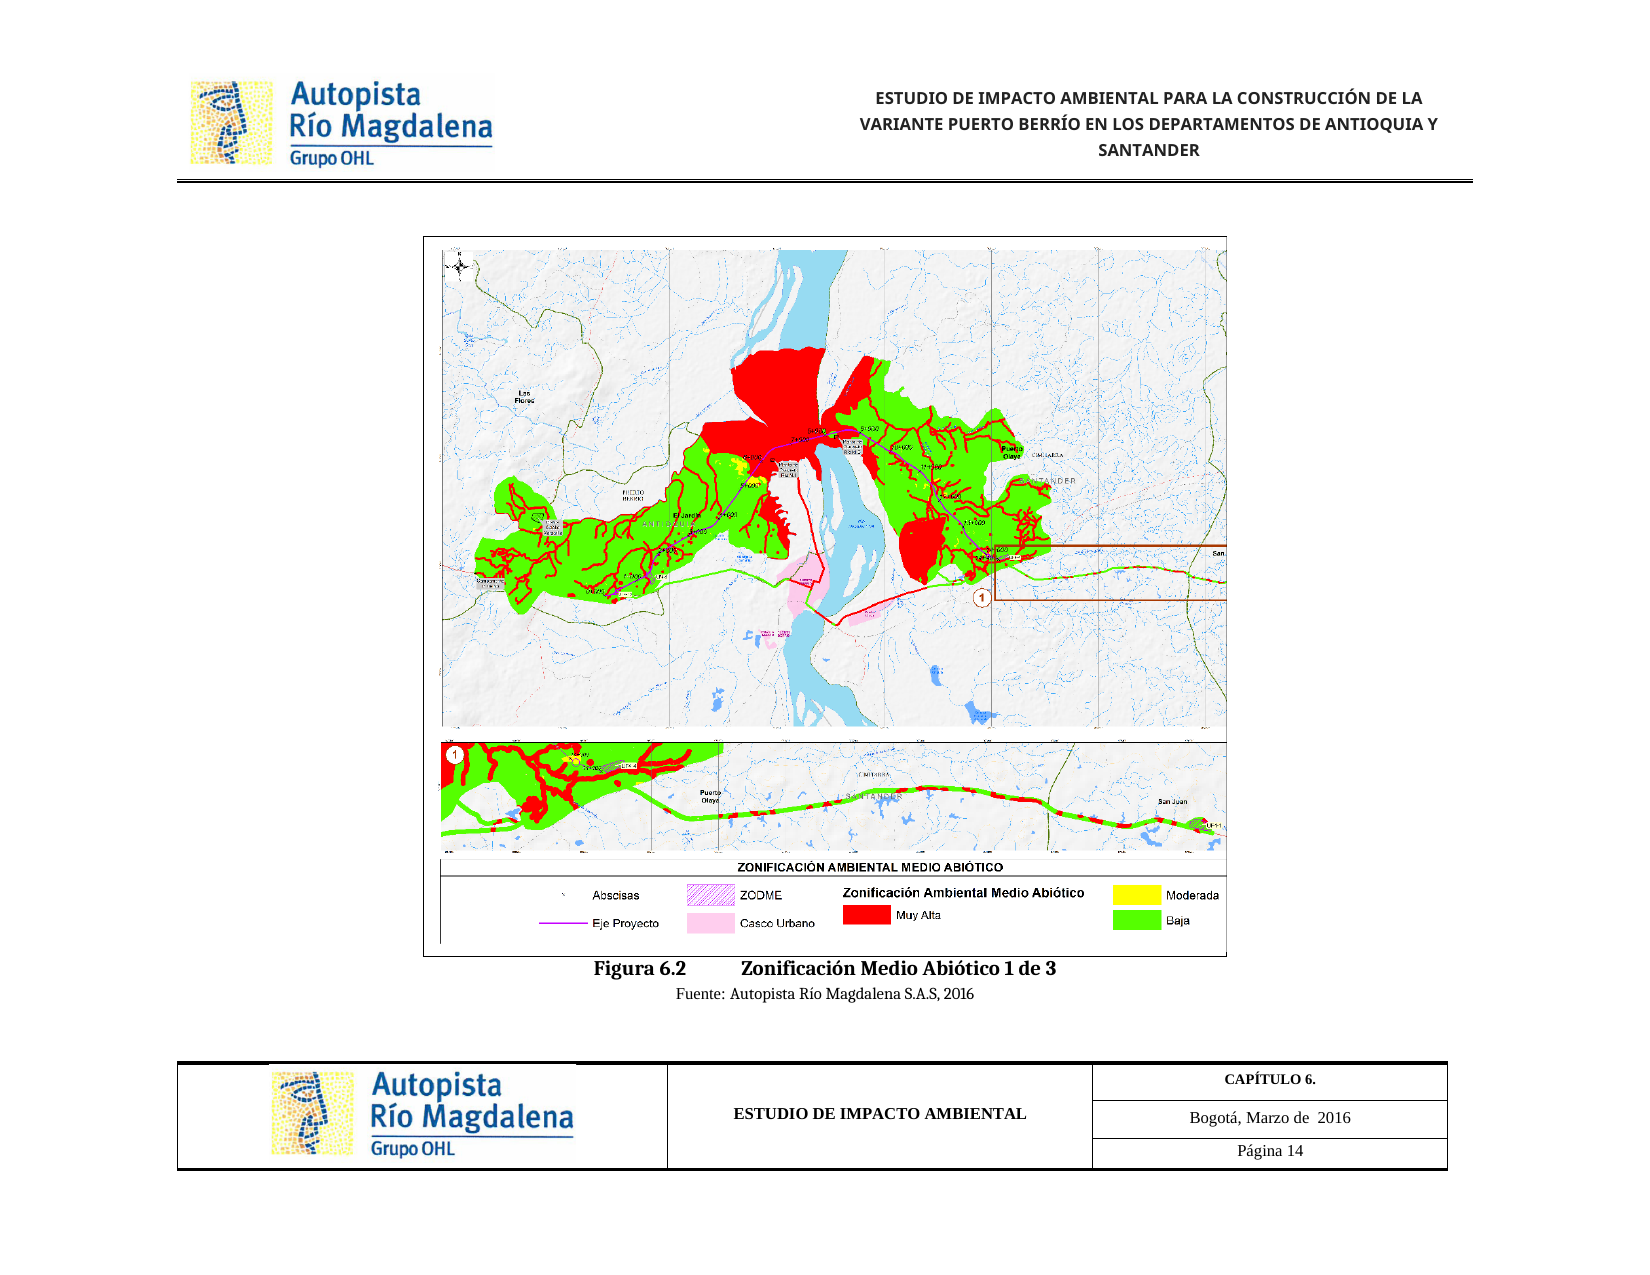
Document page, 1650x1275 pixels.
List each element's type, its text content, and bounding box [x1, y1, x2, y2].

picture [188, 73, 496, 172]
table_header [424, 237, 1226, 956]
picture [269, 1064, 577, 1163]
picture [430, 237, 1227, 952]
text Fuente: Autopista Río Magdalena S.A.S, 2016 [177, 984, 1473, 1004]
